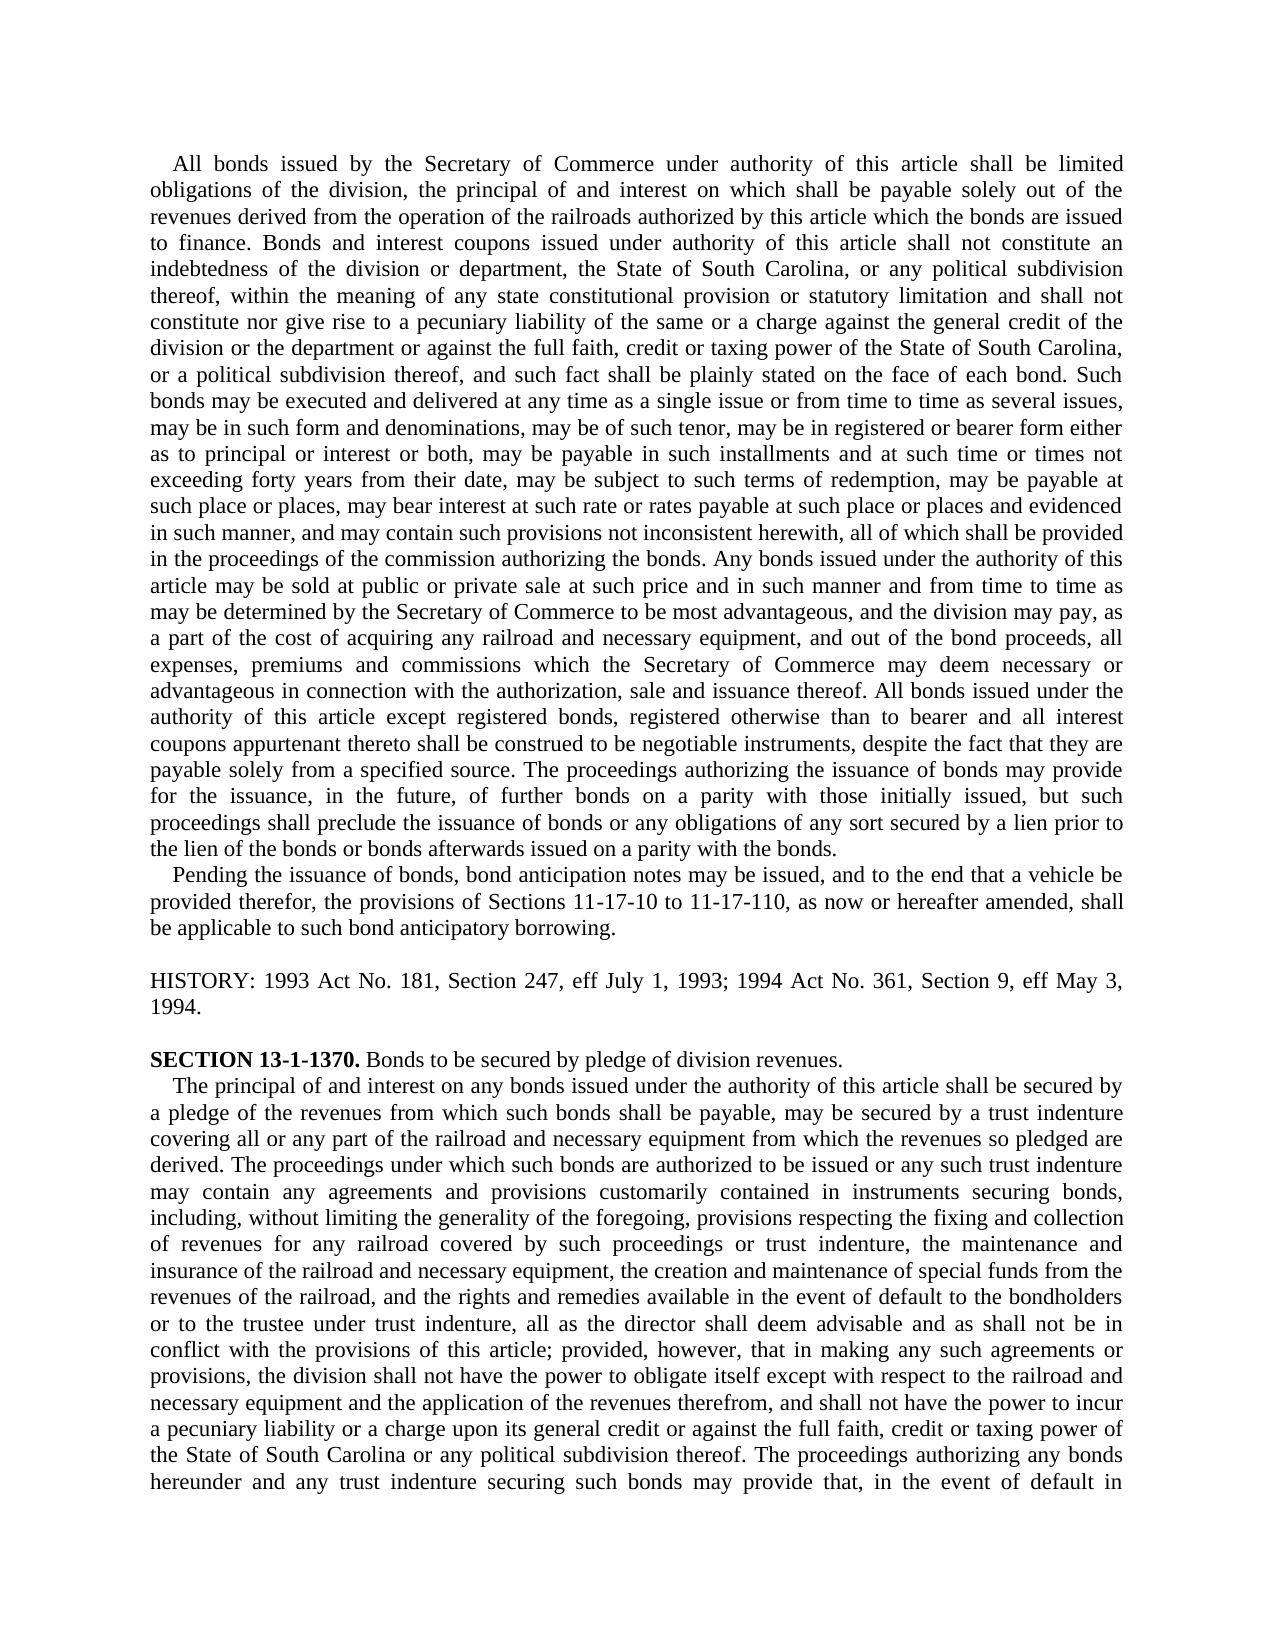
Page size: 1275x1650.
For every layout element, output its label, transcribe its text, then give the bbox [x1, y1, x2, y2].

text All bonds issued by the Secretary of Commerce under authority of this article shall be limited obligations of the division, the principal of and interest on which shall be payable solely out of the revenues derived from the operation of the railroads authorized by this article which the bonds are issued to finance. Bonds and interest coupons issued under authority of this article shall not constitute an indebtedness of the division or department, the State of South Carolina, or any political subdivision thereof, within the meaning of any state constitutional provision or statutory limitation and shall not constitute nor give rise to a pecuniary liability of the same or a charge against the general credit of the division or the department or against the full faith, credit or taxing power of the State of South Carolina, or a political subdivision thereof, and such fact shall be plainly stated on the face of each bond. Such bonds may be executed and delivered at any time as a single issue or from time to time as several issues, may be in such form and denominations, may be of such tenor, may be in registered or bearer form either as to principal or interest or both, may be payable in such installments and at such time or times not exceeding forty years from their date, may be subject to such terms of redemption, may be payable at such place or places, may bear interest at such rate or rates payable at such place or places and evidenced in such manner, and may contain such provisions not inconsistent herewith, all of which shall be provided in the proceedings of the commission authorizing the bonds. Any bonds issued under the authority of this article may be sold at public or private sale at such price and in such manner and from time to time as may be determined by the Secretary of Commerce to be most advantageous, and the division may pay, as a part of the cost of acquiring any railroad and necessary equipment, and out of the bond proceeds, all expenses, premiums and commissions which the Secretary of Commerce may deem necessary or advantageous in connection with the authorization, sale and issuance thereof. All bonds issued under the authority of this article except registered bonds, registered otherwise than to bearer and all interest coupons appurtenant thereto shall be construed to be negotiable instruments, despite the fact that they are payable solely from a specified source. The proceedings authorizing the issuance of bonds may provide for the issuance, in the future, of further bonds on a parity with those initially issued, but such proceedings shall preclude the issuance of bonds or any obligations of any sort secured by a lien prior to the lien of the bonds or bonds afterwards issued on a parity with the bonds. [150, 150, 1125, 862]
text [150, 1072, 1125, 1494]
text Pending the issuance of bonds, bond anticipation notes may be issued, and to the end that a vehicle be provided therefor, the provisions of Sections 11-17-10 to 11-17-110, as now or hereafter amended, shall be applicable to such bond anticipatory borrowing. [150, 862, 1125, 941]
text SECTION 13-1-1370. Bonds to be secured by pledge of division revenues. [150, 1046, 1125, 1072]
text HISTORY: 1993 Act No. 181, Section 247, eff July 1, 1993; 1994 Act No. 361, Section 9, eff May 3, 1994. [150, 967, 1125, 1020]
